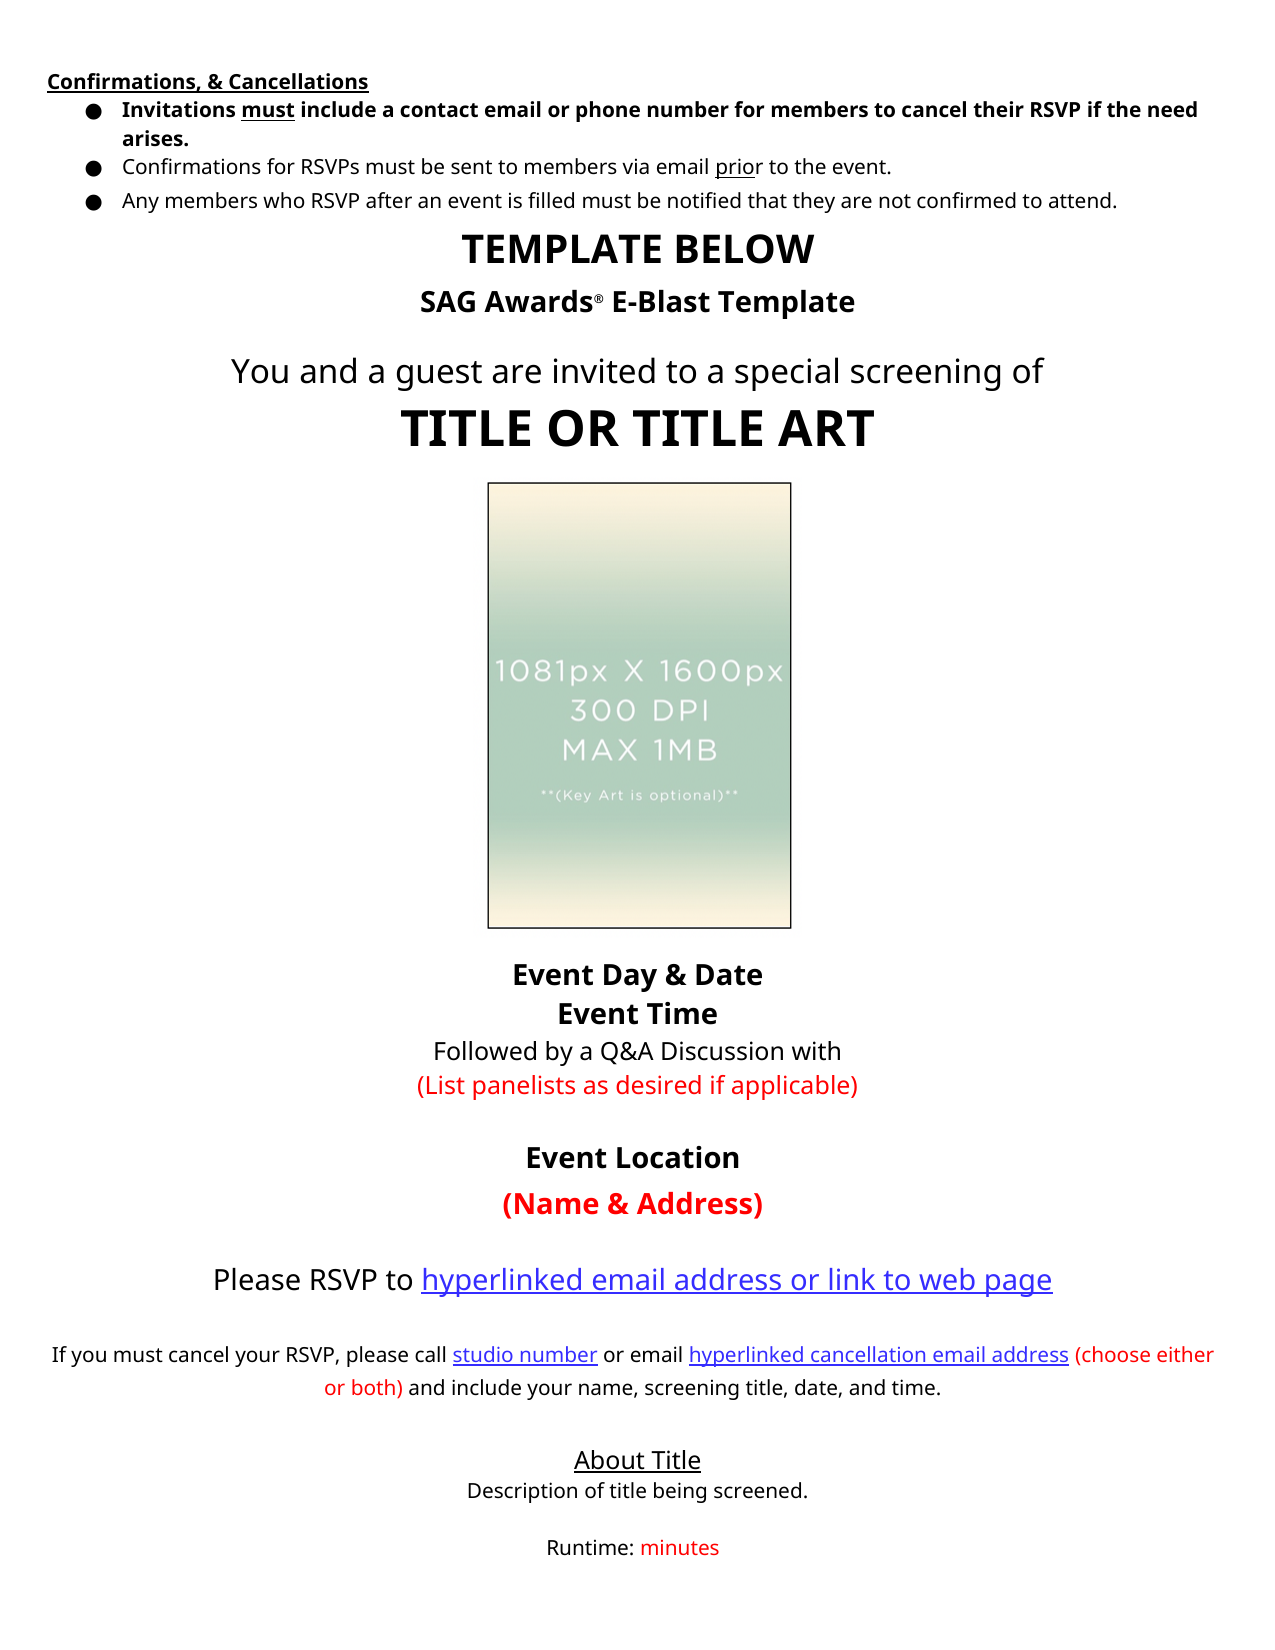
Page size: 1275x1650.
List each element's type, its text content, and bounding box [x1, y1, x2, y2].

text (List panelists as desired if applicable) [47, 1067, 1228, 1101]
text You and a guest are invited to a special screening of [47, 347, 1228, 393]
text If you must cancel your RSVP, please call studio number or email hyperlinked cancellation email address (choose either or both) and include your name, screening title, date, and time. [47, 1340, 1219, 1401]
picture [473, 477, 802, 938]
text Event Time [47, 994, 1228, 1033]
text Runtime: minutes [47, 1533, 1219, 1562]
text Please RSVP to hyperlinked email address or link to web page [47, 1259, 1219, 1298]
text Description of title being screened. [47, 1476, 1228, 1505]
list Confirmations for RSVPs must be sent to members via email prior to the event. [84, 152, 1219, 181]
text TITLE OR TITLE ART [47, 393, 1228, 461]
text Confirmations, & Cancellations [47, 67, 1219, 96]
list Invitations must include a contact email or phone number for members to cancel their RSVP if the need arises. [84, 96, 1228, 152]
text SAG Awards® E-Blast Template [47, 281, 1228, 321]
text (Name & Address) [47, 1183, 1219, 1223]
list Any members who RSVP after an event is filled must be notified that they are not confirmed to attend. [84, 187, 1228, 215]
text TEMPLATE BELOW [47, 221, 1228, 275]
text Event Location [47, 1137, 1219, 1177]
text Followed by a Q&A Discussion with [47, 1033, 1228, 1067]
text About Title [47, 1442, 1228, 1476]
text Event Day & Date [47, 954, 1228, 994]
